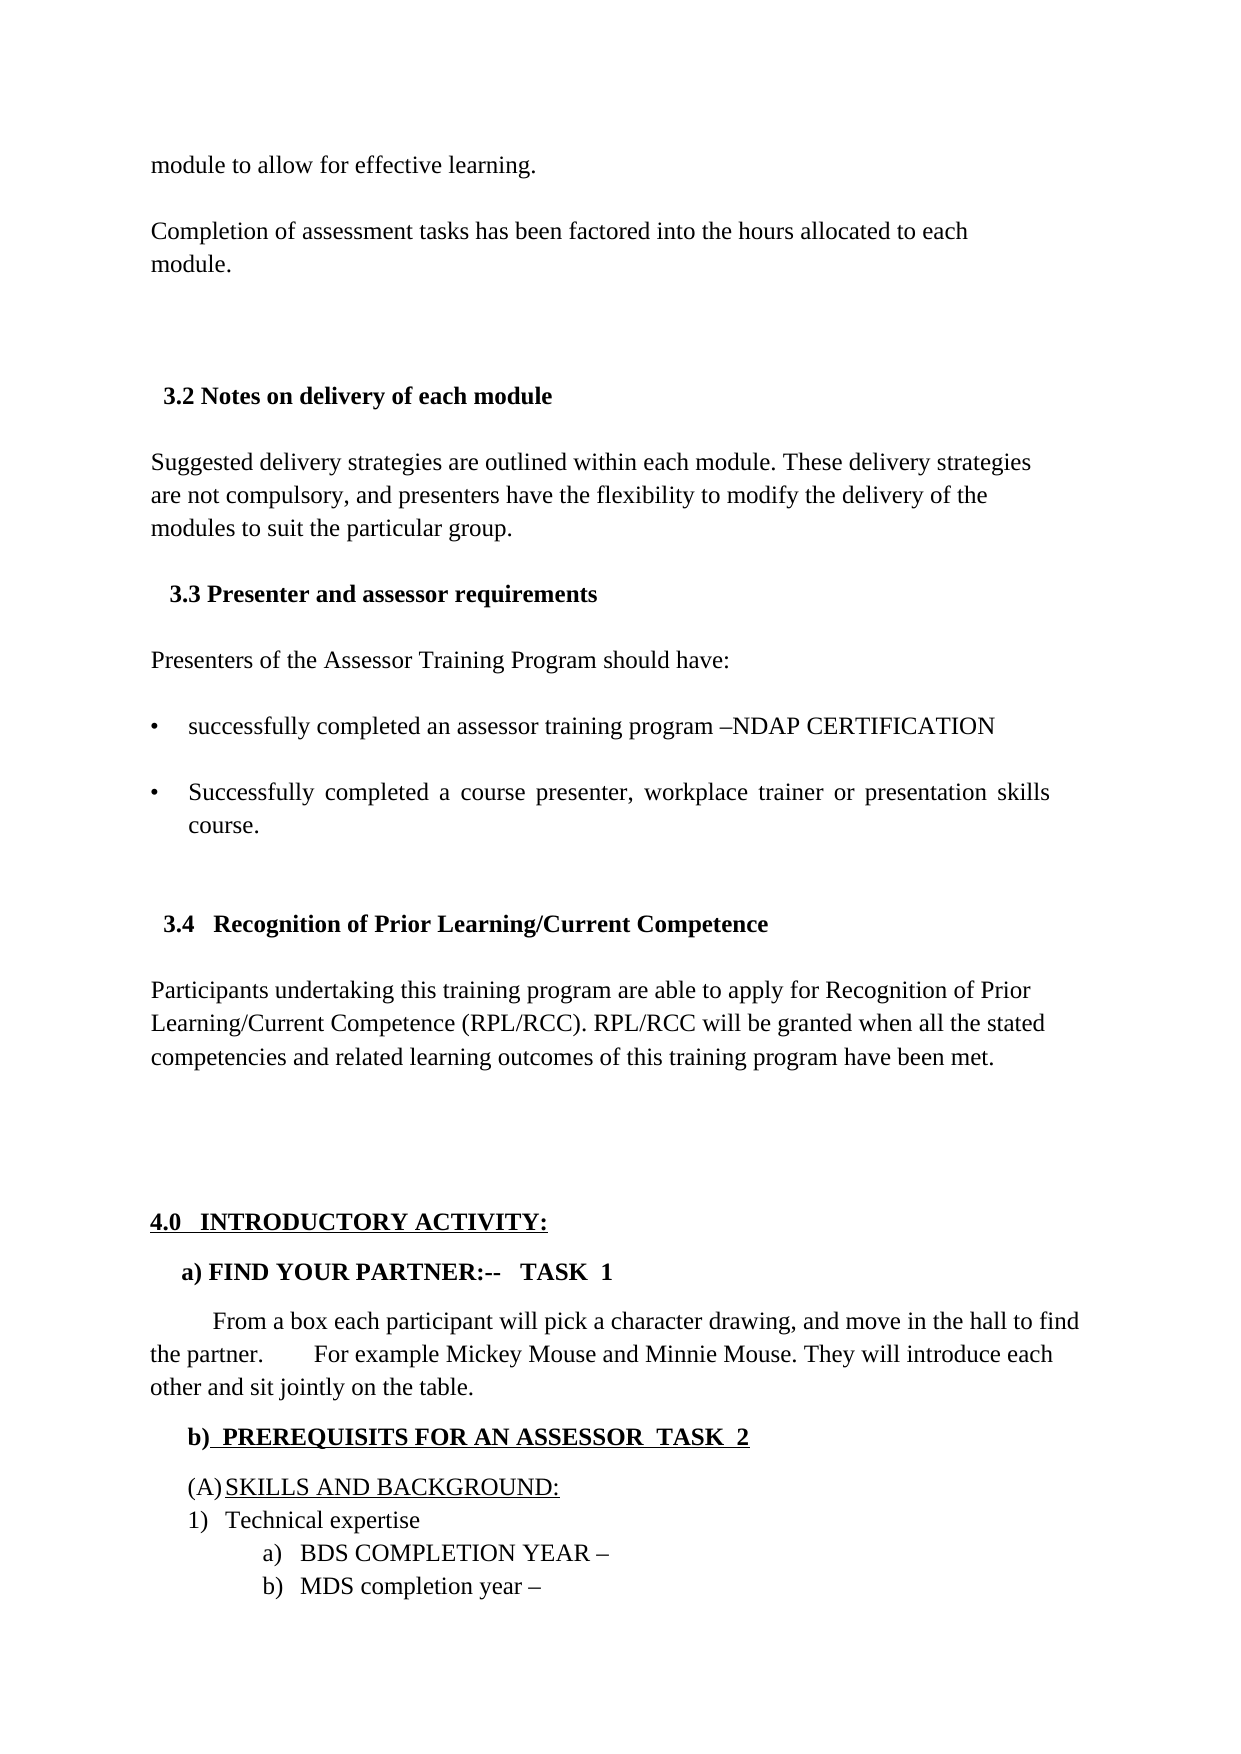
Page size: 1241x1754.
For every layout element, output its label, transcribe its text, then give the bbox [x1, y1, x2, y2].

list SKILLS AND BACKGROUND: [187, 1472, 1090, 1501]
text b) PREREQUISITS FOR AN ASSESSOR TASK 2 [150, 1422, 1090, 1451]
list Successfully completed a course presenter, workplace trainer or presentation skills course. [150, 777, 1051, 839]
text 4.0 INTRODUCTORY ACTIVITY: [150, 1207, 1090, 1236]
text Presenters of the Assessor Training Program should have: [151, 645, 1090, 674]
text Completion of assessment tasks has been factored into the hours allocated to each module. [151, 216, 1036, 278]
text Suggested delivery strategies are outlined within each module. These delivery strategies are not compulsory, and presenters have the flexibility to modify the delivery of the modules to suit the particular group. [151, 447, 1038, 542]
text Participants undertaking this training program are able to apply for Recognition of Prior Learning/Current Competence (RPL/RCC). RPL/RCC will be granted when all the stated competencies and related learning outcomes of this training program have been met. [151, 976, 1080, 1070]
text 3.3 Presenter and assessor requirements [151, 579, 1090, 608]
text From a box each participant will pick a character drawing, and move in the hall to find the partner. For example Mickey Mouse and Minnie Mouse. They will introduce each other and sit jointly on the table. [150, 1306, 1090, 1401]
text a) FIND YOUR PARTNER:-- TASK 1 [150, 1257, 1090, 1285]
text 3.4 Recognition of Prior Learning/Current Competence [151, 909, 1090, 938]
list successfully completed an assessor training program –NDAP CERTIFICATION [150, 711, 1055, 740]
list BDS COMPLETION YEAR – [262, 1538, 1090, 1567]
list Technical expertise [187, 1505, 1090, 1533]
text 3.2 Notes on delivery of each module [151, 381, 1090, 410]
list MDS completion year – [262, 1571, 1090, 1599]
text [151, 150, 1090, 179]
